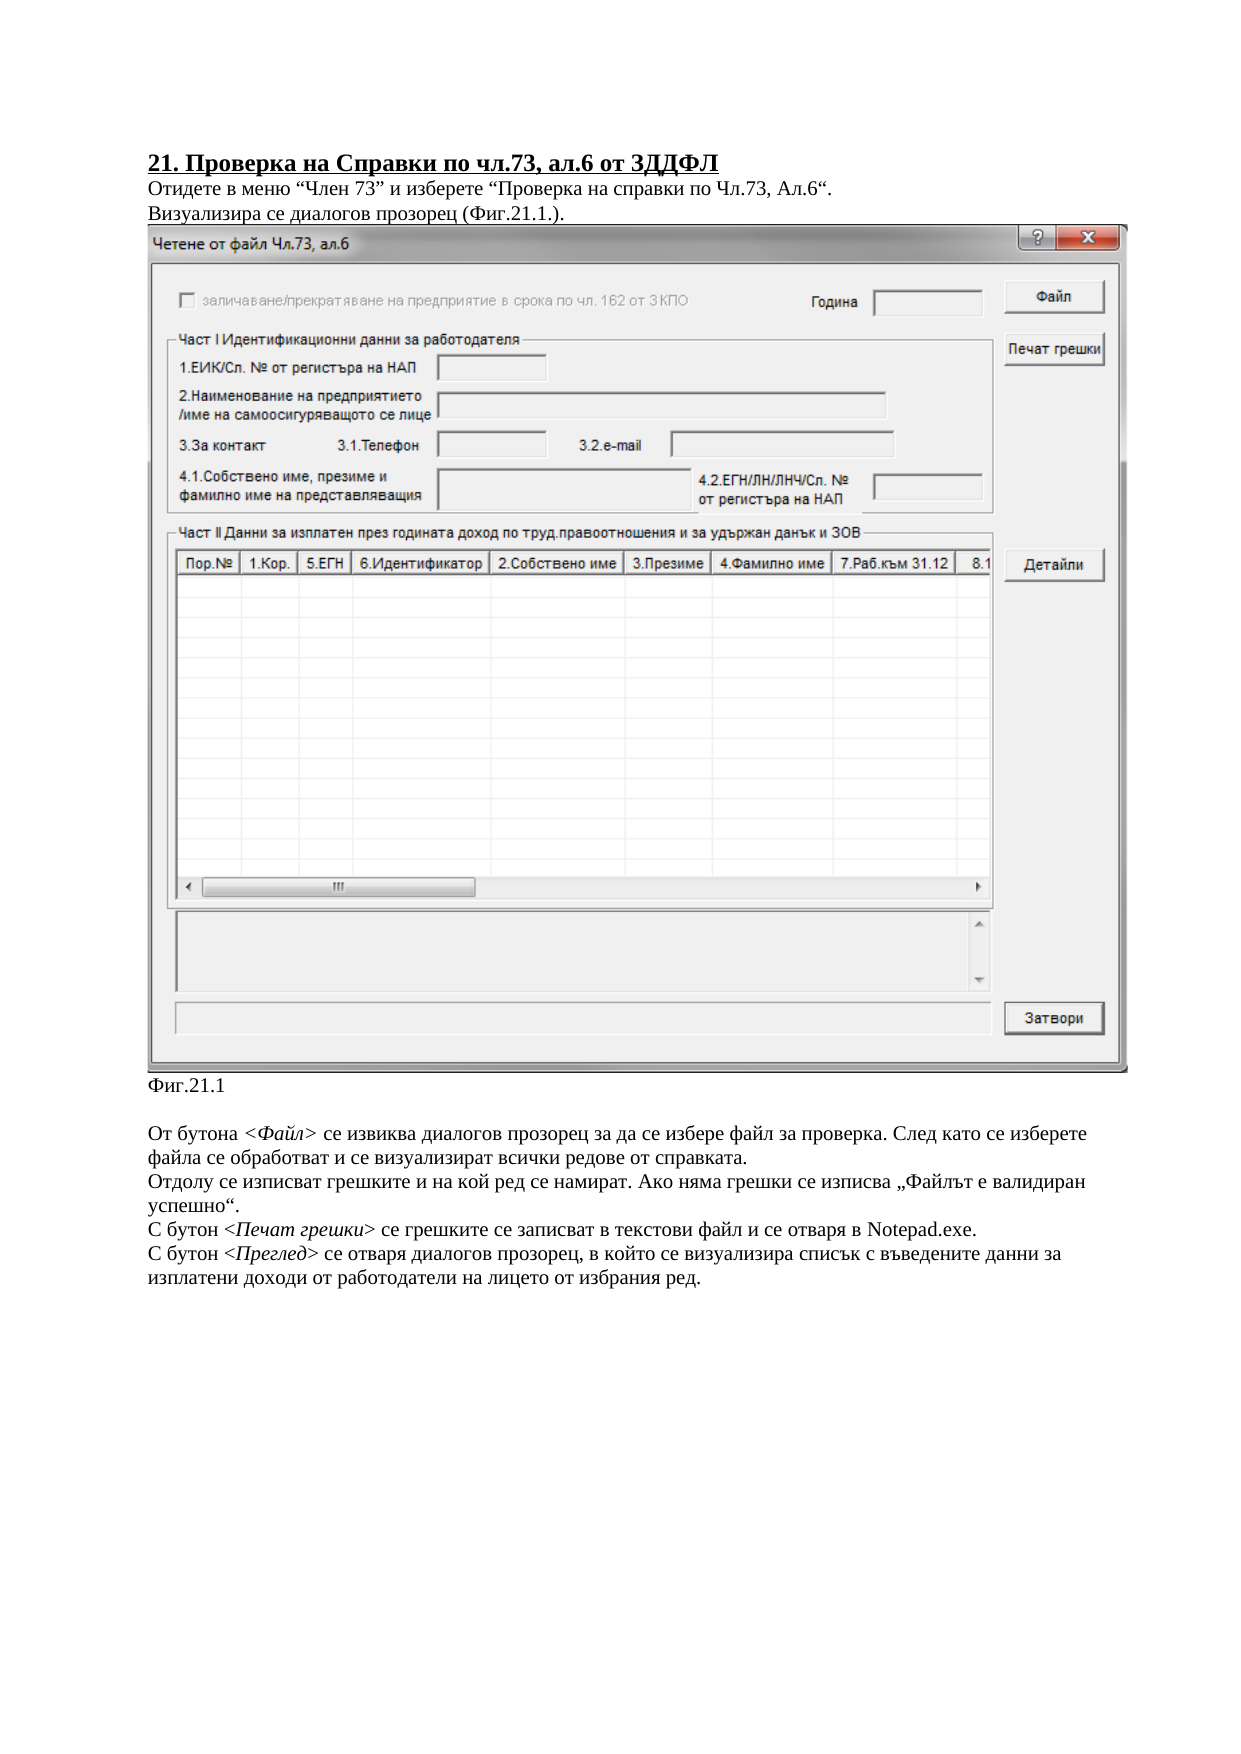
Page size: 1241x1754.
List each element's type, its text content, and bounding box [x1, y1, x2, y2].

text Отидете в меню “Член 73” и изберете “Проверка на справки по Чл.73, Ал.6“. [148, 176, 1093, 200]
subtitle 21. Проверка на Справки по чл.73, ал.6 от ЗДДФЛ [148, 148, 1093, 176]
text Отдолу се изписват грешките и на кой ред се намират. Ако няма грешки се изписва „Файлът е валидиран успешно“. [148, 1169, 1093, 1217]
text От бутона <Файл> се извиква диалогов прозорец за да се избере файл за проверка. След като се изберете файла се обработват и се визуализират всички редове от справката. [148, 1121, 1093, 1169]
text Фиг.21.1 [148, 1073, 1093, 1097]
text С бутон <Печат грешки> се грешките се записват в текстови файл и се отваря в Notepad.exe. [148, 1217, 1093, 1241]
picture [147, 224, 1128, 1073]
text С бутон <Преглед> се отваря диалогов прозорец, в който се визуализира списък с въведените данни за изплатени доходи от работодатели на лицето от избрания ред. [148, 1241, 1093, 1289]
text Визуализира се диалогов прозорец (Фиг.21.1.). [148, 200, 1093, 224]
